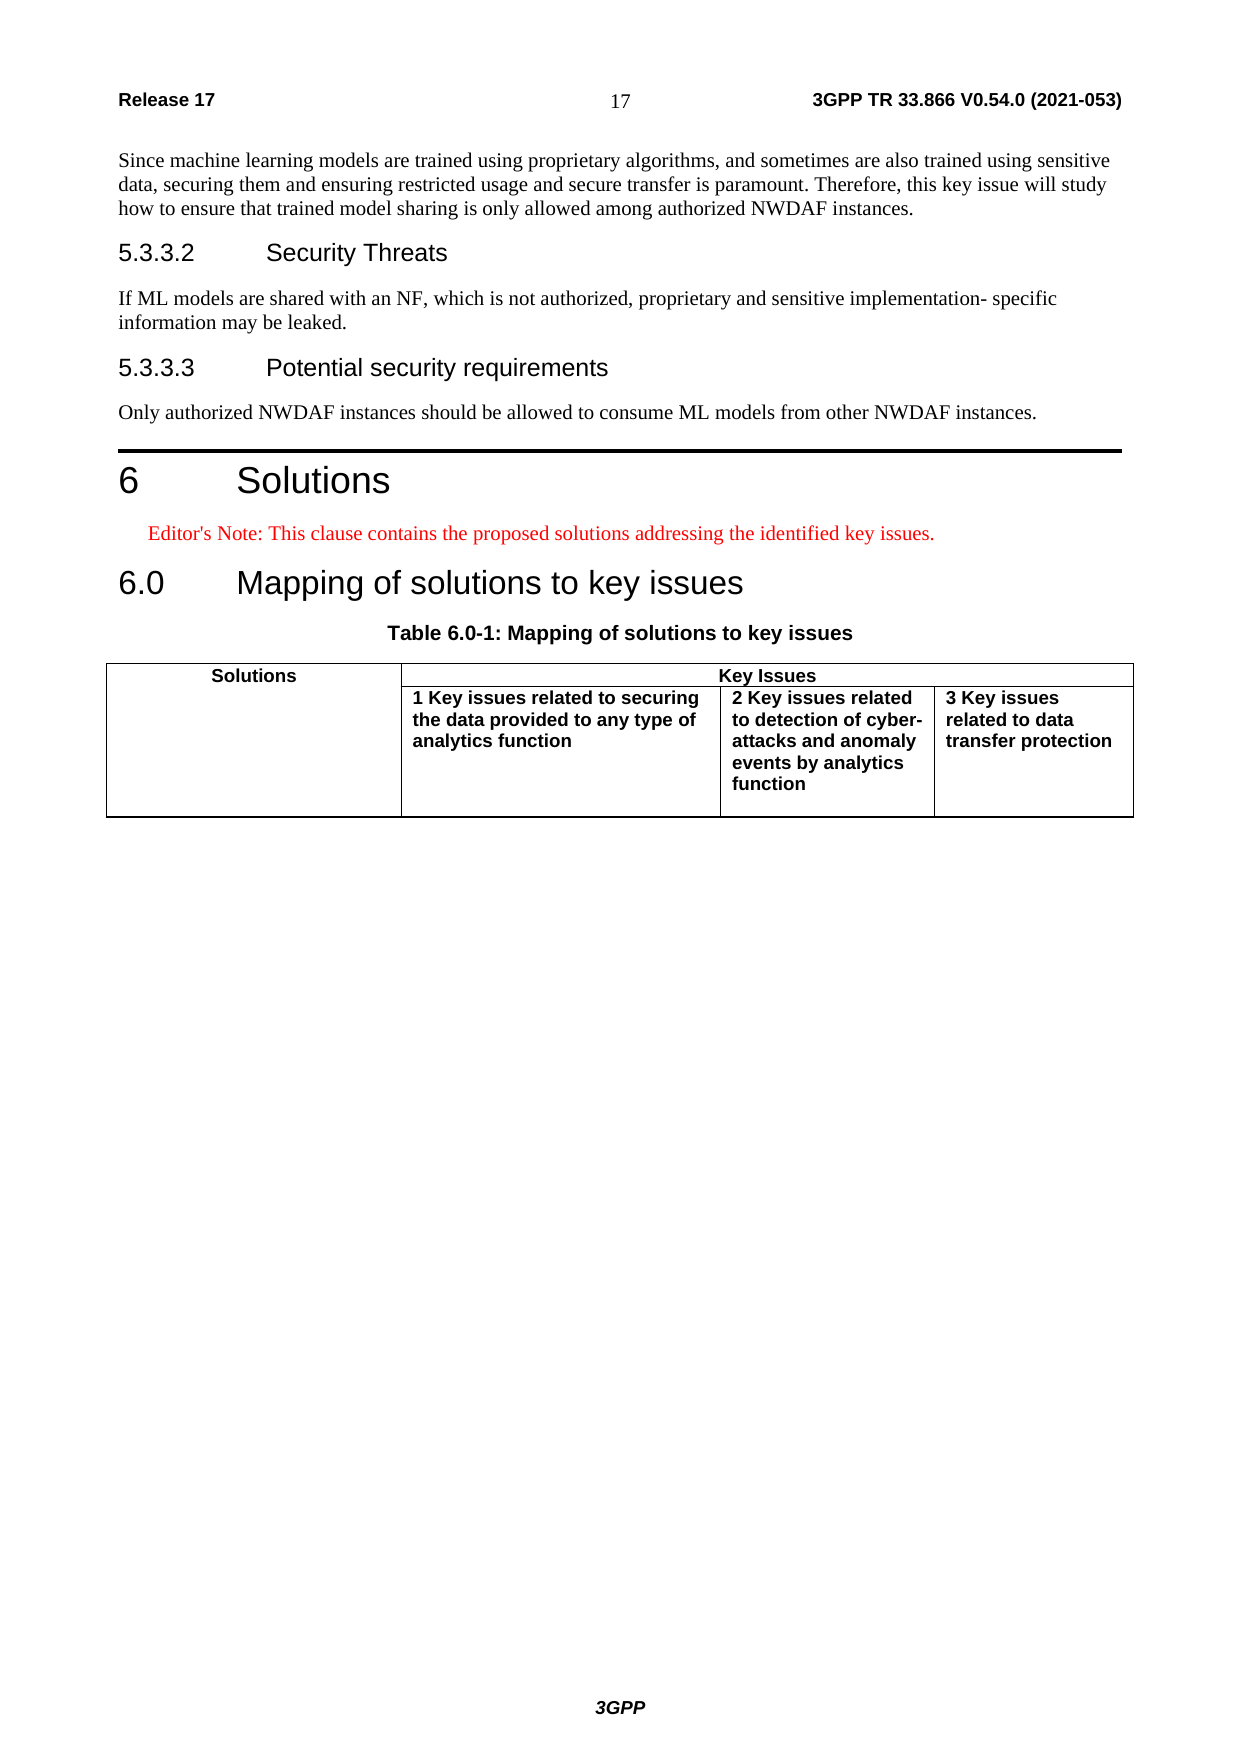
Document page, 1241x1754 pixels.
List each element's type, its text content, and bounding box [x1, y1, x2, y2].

subtitle 6.0 Mapping of solutions to key issues [118, 563, 1122, 602]
text If ML models are shared with a NF, which is not authorized, proprietary and sensitive implementationspecific information may be leaked. [118, 286, 1122, 334]
table_cell 2 Key issues related to detection of cyber-attacks and anomaly events by analytics function [721, 687, 934, 816]
text 5.3.3.3 Potential security requirements [118, 353, 1122, 382]
table_header Key Issues [402, 664, 1133, 686]
text Editor's Note: This clause contains the proposed solutions addressing the identified key issues. [148, 521, 1122, 545]
table_header Solutions [107, 664, 401, 816]
table_cell 3 Key issues related to data transfer protection [935, 687, 1133, 816]
table_cell 1 Key issues related to securing the data provided to any type of analytics function [402, 687, 720, 816]
text Since machine learning models are trained using proprietary algorithms, and sometimes are also trained using sensitive data, securing them and ensuring restricted usage and secure transfer is paramount. Therefore, this key issue will study how to ensure that trained model sharing is only allowed among authorized NWDAF instances. [118, 147, 1122, 220]
subtitle 6 Solutions [118, 453, 1122, 502]
text Table 6.0-1: Mapping of solutions to key issues [118, 621, 1122, 644]
text 5.3.3.2 Security Threats [118, 238, 1122, 267]
text Only authorized NWDAF instances should be allowed to consume ML models from other NWDAF instances. [118, 400, 1122, 424]
